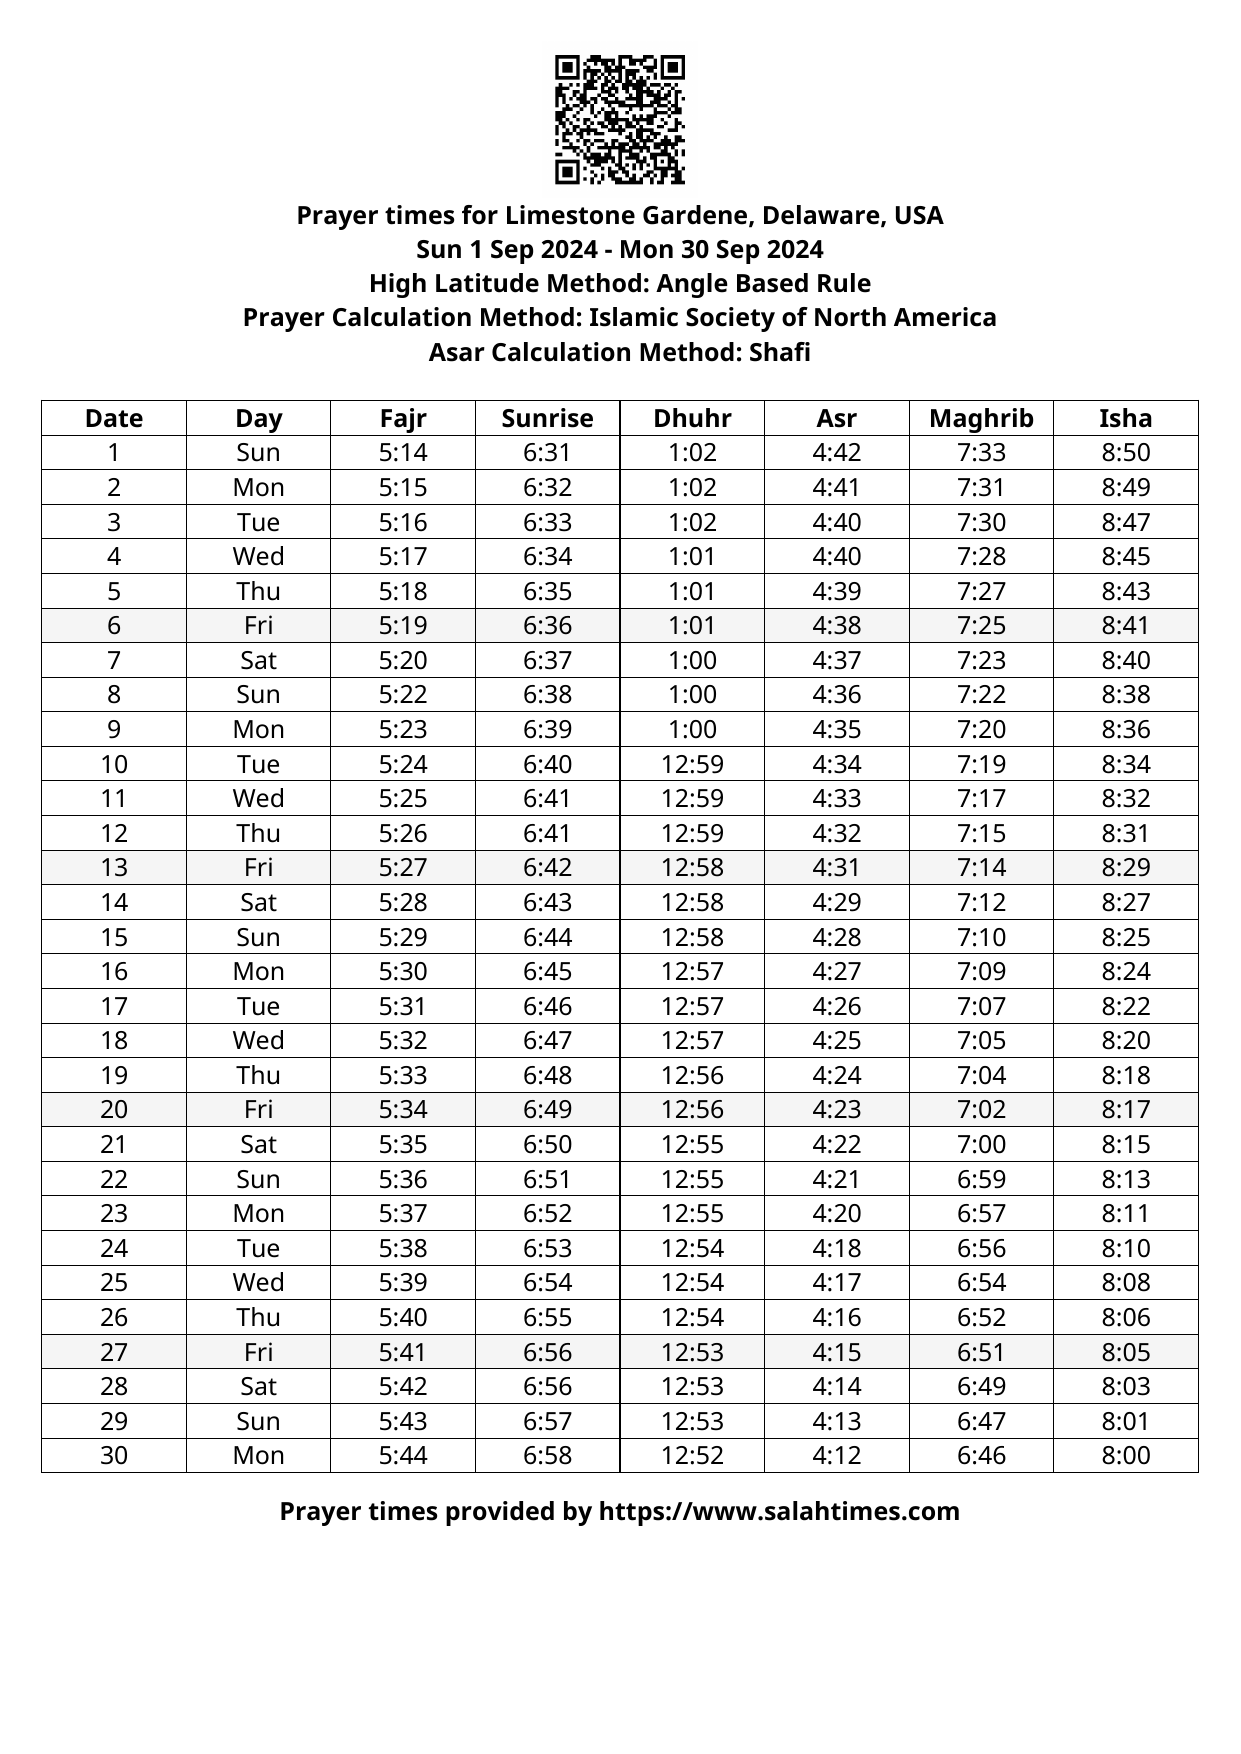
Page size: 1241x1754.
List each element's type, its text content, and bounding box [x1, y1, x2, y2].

table_cell 8:17 [1054, 1093, 1198, 1126]
table_cell 7:09 [910, 954, 1053, 988]
table_cell 4:32 [765, 816, 909, 849]
picture [542, 41, 699, 198]
table_cell 4:40 [765, 539, 909, 573]
table_cell 5:36 [331, 1162, 475, 1195]
table_cell 5:34 [331, 1093, 475, 1126]
text Prayer times for Limestone Gardene, Delaware, USA [42, 198, 1198, 232]
table_cell 6:41 [476, 781, 619, 815]
table_cell 4:39 [765, 574, 909, 607]
table_cell 1:02 [621, 470, 764, 504]
table_cell 8:47 [1054, 505, 1198, 538]
table_cell 5:30 [331, 954, 475, 988]
table_cell 12:56 [621, 1058, 764, 1092]
table_cell 8:00 [1054, 1439, 1198, 1472]
table_cell 4:21 [765, 1162, 909, 1195]
table_cell 8:18 [1054, 1058, 1198, 1092]
table_cell 8:08 [1054, 1266, 1198, 1299]
table_cell 5:15 [331, 470, 475, 504]
table_cell Sun [187, 678, 330, 711]
table_cell 4:38 [765, 609, 909, 642]
table_cell 4:12 [765, 1439, 909, 1472]
table_cell 12:58 [621, 885, 764, 919]
table_cell 5:32 [331, 1024, 475, 1057]
table_cell Mon [187, 954, 330, 988]
table_cell 8:32 [1054, 781, 1198, 815]
table_cell 11 [42, 781, 186, 815]
table_cell 6:35 [476, 574, 619, 607]
table_cell 6:51 [476, 1162, 619, 1195]
table_cell 6:49 [910, 1369, 1053, 1403]
table_cell 6:50 [476, 1127, 619, 1161]
table_cell 6:31 [476, 436, 619, 469]
table_cell 5:26 [331, 816, 475, 849]
table_cell 4:31 [765, 851, 909, 884]
table_cell 4:42 [765, 436, 909, 469]
table_cell 5:18 [331, 574, 475, 607]
table_cell Sat [187, 885, 330, 919]
table_cell 5:35 [331, 1127, 475, 1161]
table_cell 5:31 [331, 989, 475, 1022]
text Prayer Calculation Method: Islamic Society of North America [42, 300, 1198, 334]
table_cell 5:24 [331, 747, 475, 780]
table_cell 6:43 [476, 885, 619, 919]
table_cell Thu [187, 1058, 330, 1092]
text Prayer times provided by https://www.salahtimes.com [42, 1494, 1198, 1528]
table_cell 1:02 [621, 436, 764, 469]
text High Latitude Method: Angle Based Rule [42, 266, 1198, 300]
table_cell 3 [42, 505, 186, 538]
table_cell 5:44 [331, 1439, 475, 1472]
table_cell 8:31 [1054, 816, 1198, 849]
table_cell 5:14 [331, 436, 475, 469]
table_cell 8:43 [1054, 574, 1198, 607]
table_cell 6:38 [476, 678, 619, 711]
table_cell 4:15 [765, 1335, 909, 1368]
table_cell 8:45 [1054, 539, 1198, 573]
table_cell Fri [187, 1335, 330, 1368]
table_cell 6:55 [476, 1300, 619, 1334]
table_cell 4:34 [765, 747, 909, 780]
table_cell 8:01 [1054, 1404, 1198, 1437]
table_cell 7:23 [910, 643, 1053, 677]
table_cell 7:27 [910, 574, 1053, 607]
table_cell 18 [42, 1024, 186, 1057]
table_cell 5:28 [331, 885, 475, 919]
table_cell 6:54 [476, 1266, 619, 1299]
table_cell 7:02 [910, 1093, 1053, 1126]
table_cell 6:58 [476, 1439, 619, 1472]
table_cell 4:28 [765, 920, 909, 953]
text Asar Calculation Method: Shafi [42, 334, 1198, 368]
table_cell 6:34 [476, 539, 619, 573]
table_cell 4:25 [765, 1024, 909, 1057]
table_cell 12:54 [621, 1266, 764, 1299]
table_header Date [42, 401, 186, 434]
table_cell 1:00 [621, 678, 764, 711]
table_cell 6:51 [910, 1335, 1053, 1368]
table_cell 8:36 [1054, 712, 1198, 746]
table_cell 23 [42, 1196, 186, 1230]
table_cell 5:23 [331, 712, 475, 746]
table_cell 5:20 [331, 643, 475, 677]
table_cell 6:57 [910, 1196, 1053, 1230]
table_cell 6:56 [476, 1335, 619, 1368]
table_cell 4:33 [765, 781, 909, 815]
table_cell Tue [187, 747, 330, 780]
table_cell 27 [42, 1335, 186, 1368]
table_header Asr [765, 401, 909, 434]
table_cell 17 [42, 989, 186, 1022]
table_cell 12:58 [621, 851, 764, 884]
table_cell 5:16 [331, 505, 475, 538]
table_cell 26 [42, 1300, 186, 1334]
table_cell 12:58 [621, 920, 764, 953]
table_cell 24 [42, 1231, 186, 1264]
table_cell 5:19 [331, 609, 475, 642]
table_cell 6:54 [910, 1266, 1053, 1299]
table_cell 6:57 [476, 1404, 619, 1437]
table_cell 4:17 [765, 1266, 909, 1299]
table_cell 8:11 [1054, 1196, 1198, 1230]
table_cell 12 [42, 816, 186, 849]
table_cell 4:37 [765, 643, 909, 677]
table_cell Sat [187, 1127, 330, 1161]
table_cell 5:22 [331, 678, 475, 711]
table_cell 15 [42, 920, 186, 953]
table_cell 6:48 [476, 1058, 619, 1092]
table_cell 8:41 [1054, 609, 1198, 642]
table_cell 12:53 [621, 1404, 764, 1437]
table_cell 4 [42, 539, 186, 573]
table_cell 7 [42, 643, 186, 677]
table_cell 5:41 [331, 1335, 475, 1368]
table_cell 7:04 [910, 1058, 1053, 1092]
table_cell 6:36 [476, 609, 619, 642]
table_cell 12:54 [621, 1231, 764, 1264]
table_cell 7:33 [910, 436, 1053, 469]
table_cell Sun [187, 920, 330, 953]
table_cell 8:05 [1054, 1335, 1198, 1368]
table_cell 19 [42, 1058, 186, 1092]
table_cell 5:17 [331, 539, 475, 573]
table_cell Sun [187, 1162, 330, 1195]
table_cell Sat [187, 643, 330, 677]
table_cell 22 [42, 1162, 186, 1195]
table_cell 8:27 [1054, 885, 1198, 919]
table_cell 7:31 [910, 470, 1053, 504]
table_cell 8:24 [1054, 954, 1198, 988]
table_cell 12:53 [621, 1369, 764, 1403]
table_cell Thu [187, 574, 330, 607]
table_cell 4:35 [765, 712, 909, 746]
table_cell 5 [42, 574, 186, 607]
table_cell Mon [187, 1439, 330, 1472]
table_cell Thu [187, 1300, 330, 1334]
table_cell 8:06 [1054, 1300, 1198, 1334]
table_cell 4:26 [765, 989, 909, 1022]
table_cell 6:56 [910, 1231, 1053, 1264]
table_cell 6:44 [476, 920, 619, 953]
table_cell 12:57 [621, 1024, 764, 1057]
table_cell 7:14 [910, 851, 1053, 884]
table_cell 12:59 [621, 747, 764, 780]
table_cell 20 [42, 1093, 186, 1126]
table_cell 8:13 [1054, 1162, 1198, 1195]
table_cell 5:40 [331, 1300, 475, 1334]
table_cell 7:12 [910, 885, 1053, 919]
table_cell 6:46 [476, 989, 619, 1022]
table_cell 6:40 [476, 747, 619, 780]
table_cell 1:01 [621, 609, 764, 642]
table_cell 12:55 [621, 1162, 764, 1195]
table_cell 6:56 [476, 1369, 619, 1403]
table_cell 7:10 [910, 920, 1053, 953]
table_cell 6:47 [910, 1404, 1053, 1437]
table_cell 1:02 [621, 505, 764, 538]
table_cell 5:37 [331, 1196, 475, 1230]
text Sun 1 Sep 2024 - Mon 30 Sep 2024 [42, 232, 1198, 266]
table_cell 7:20 [910, 712, 1053, 746]
table_cell 8:49 [1054, 470, 1198, 504]
table_cell 6:47 [476, 1024, 619, 1057]
table_cell Wed [187, 539, 330, 573]
table_cell 8:10 [1054, 1231, 1198, 1264]
table_cell 8:50 [1054, 436, 1198, 469]
table_cell 7:15 [910, 816, 1053, 849]
table_cell 7:07 [910, 989, 1053, 1022]
table_cell Tue [187, 989, 330, 1022]
table_cell 6:41 [476, 816, 619, 849]
table_cell 7:25 [910, 609, 1053, 642]
table_cell 6 [42, 609, 186, 642]
table_cell 8:20 [1054, 1024, 1198, 1057]
table_cell 7:05 [910, 1024, 1053, 1057]
table_cell 16 [42, 954, 186, 988]
table_cell 1:00 [621, 643, 764, 677]
table_cell 4:16 [765, 1300, 909, 1334]
table_cell 6:33 [476, 505, 619, 538]
table_cell Fri [187, 609, 330, 642]
table_cell 1 [42, 436, 186, 469]
table_cell 7:17 [910, 781, 1053, 815]
table_cell 5:43 [331, 1404, 475, 1437]
table_cell Wed [187, 1024, 330, 1057]
table_cell 12:55 [621, 1196, 764, 1230]
table_cell Wed [187, 1266, 330, 1299]
table_cell 4:36 [765, 678, 909, 711]
table_cell 6:52 [910, 1300, 1053, 1334]
table_cell Fri [187, 1093, 330, 1126]
table_cell 7:22 [910, 678, 1053, 711]
table_cell 8:15 [1054, 1127, 1198, 1161]
table_cell 7:00 [910, 1127, 1053, 1161]
table_header Day [187, 401, 330, 434]
table_cell 21 [42, 1127, 186, 1161]
table_cell 12:57 [621, 989, 764, 1022]
table_header Isha [1054, 401, 1198, 434]
table_cell Sat [187, 1369, 330, 1403]
table_cell 5:33 [331, 1058, 475, 1092]
table_cell 12:53 [621, 1335, 764, 1368]
table_cell 14 [42, 885, 186, 919]
table_cell Sun [187, 436, 330, 469]
table_cell Tue [187, 1231, 330, 1264]
table_cell Fri [187, 851, 330, 884]
table_cell 4:41 [765, 470, 909, 504]
table_cell 4:27 [765, 954, 909, 988]
table_cell 2 [42, 470, 186, 504]
table_cell Sun [187, 1404, 330, 1437]
table_cell 13 [42, 851, 186, 884]
table_cell 7:30 [910, 505, 1053, 538]
table_cell 30 [42, 1439, 186, 1472]
table_cell 6:53 [476, 1231, 619, 1264]
table_cell 4:40 [765, 505, 909, 538]
table_cell 5:39 [331, 1266, 475, 1299]
table_cell 4:22 [765, 1127, 909, 1161]
table_cell 4:23 [765, 1093, 909, 1126]
table_cell 6:49 [476, 1093, 619, 1126]
table_cell 8:40 [1054, 643, 1198, 677]
table_cell Tue [187, 505, 330, 538]
table_cell 7:19 [910, 747, 1053, 780]
table_cell 6:59 [910, 1162, 1053, 1195]
table_cell 5:29 [331, 920, 475, 953]
table_cell 6:52 [476, 1196, 619, 1230]
table_cell 1:01 [621, 539, 764, 573]
table_header Sunrise [476, 401, 619, 434]
table_cell 8:22 [1054, 989, 1198, 1022]
table_cell 6:32 [476, 470, 619, 504]
table_cell 9 [42, 712, 186, 746]
table_header Dhuhr [621, 401, 764, 434]
table_cell 6:39 [476, 712, 619, 746]
table_cell 29 [42, 1404, 186, 1437]
table_cell 6:45 [476, 954, 619, 988]
table_cell 8:03 [1054, 1369, 1198, 1403]
table_cell 4:24 [765, 1058, 909, 1092]
table_cell 1:01 [621, 574, 764, 607]
table_cell 12:55 [621, 1127, 764, 1161]
table_cell 12:54 [621, 1300, 764, 1334]
table_cell Thu [187, 816, 330, 849]
table_cell 5:27 [331, 851, 475, 884]
table_cell 8 [42, 678, 186, 711]
table_cell 5:38 [331, 1231, 475, 1264]
table_cell Mon [187, 712, 330, 746]
table_cell 4:13 [765, 1404, 909, 1437]
table_cell 12:59 [621, 816, 764, 849]
table_cell 25 [42, 1266, 186, 1299]
table_cell 6:46 [910, 1439, 1053, 1472]
table_cell 8:38 [1054, 678, 1198, 711]
table_cell Mon [187, 1196, 330, 1230]
table_cell 10 [42, 747, 186, 780]
table_cell Wed [187, 781, 330, 815]
table_cell 5:25 [331, 781, 475, 815]
table_cell 4:20 [765, 1196, 909, 1230]
table_cell 12:59 [621, 781, 764, 815]
table_header Maghrib [910, 401, 1053, 434]
table_cell 4:14 [765, 1369, 909, 1403]
table_cell 4:29 [765, 885, 909, 919]
table_cell 12:56 [621, 1093, 764, 1126]
table_cell 28 [42, 1369, 186, 1403]
table_cell Mon [187, 470, 330, 504]
table_cell 7:28 [910, 539, 1053, 573]
table_cell 8:25 [1054, 920, 1198, 953]
table_cell 5:42 [331, 1369, 475, 1403]
table_cell 12:52 [621, 1439, 764, 1472]
table_cell 12:57 [621, 954, 764, 988]
table_cell 8:34 [1054, 747, 1198, 780]
table_cell 1:00 [621, 712, 764, 746]
table_cell 6:42 [476, 851, 619, 884]
table_cell 6:37 [476, 643, 619, 677]
table_cell 4:18 [765, 1231, 909, 1264]
table_header Fajr [331, 401, 475, 434]
table_cell 8:29 [1054, 851, 1198, 884]
